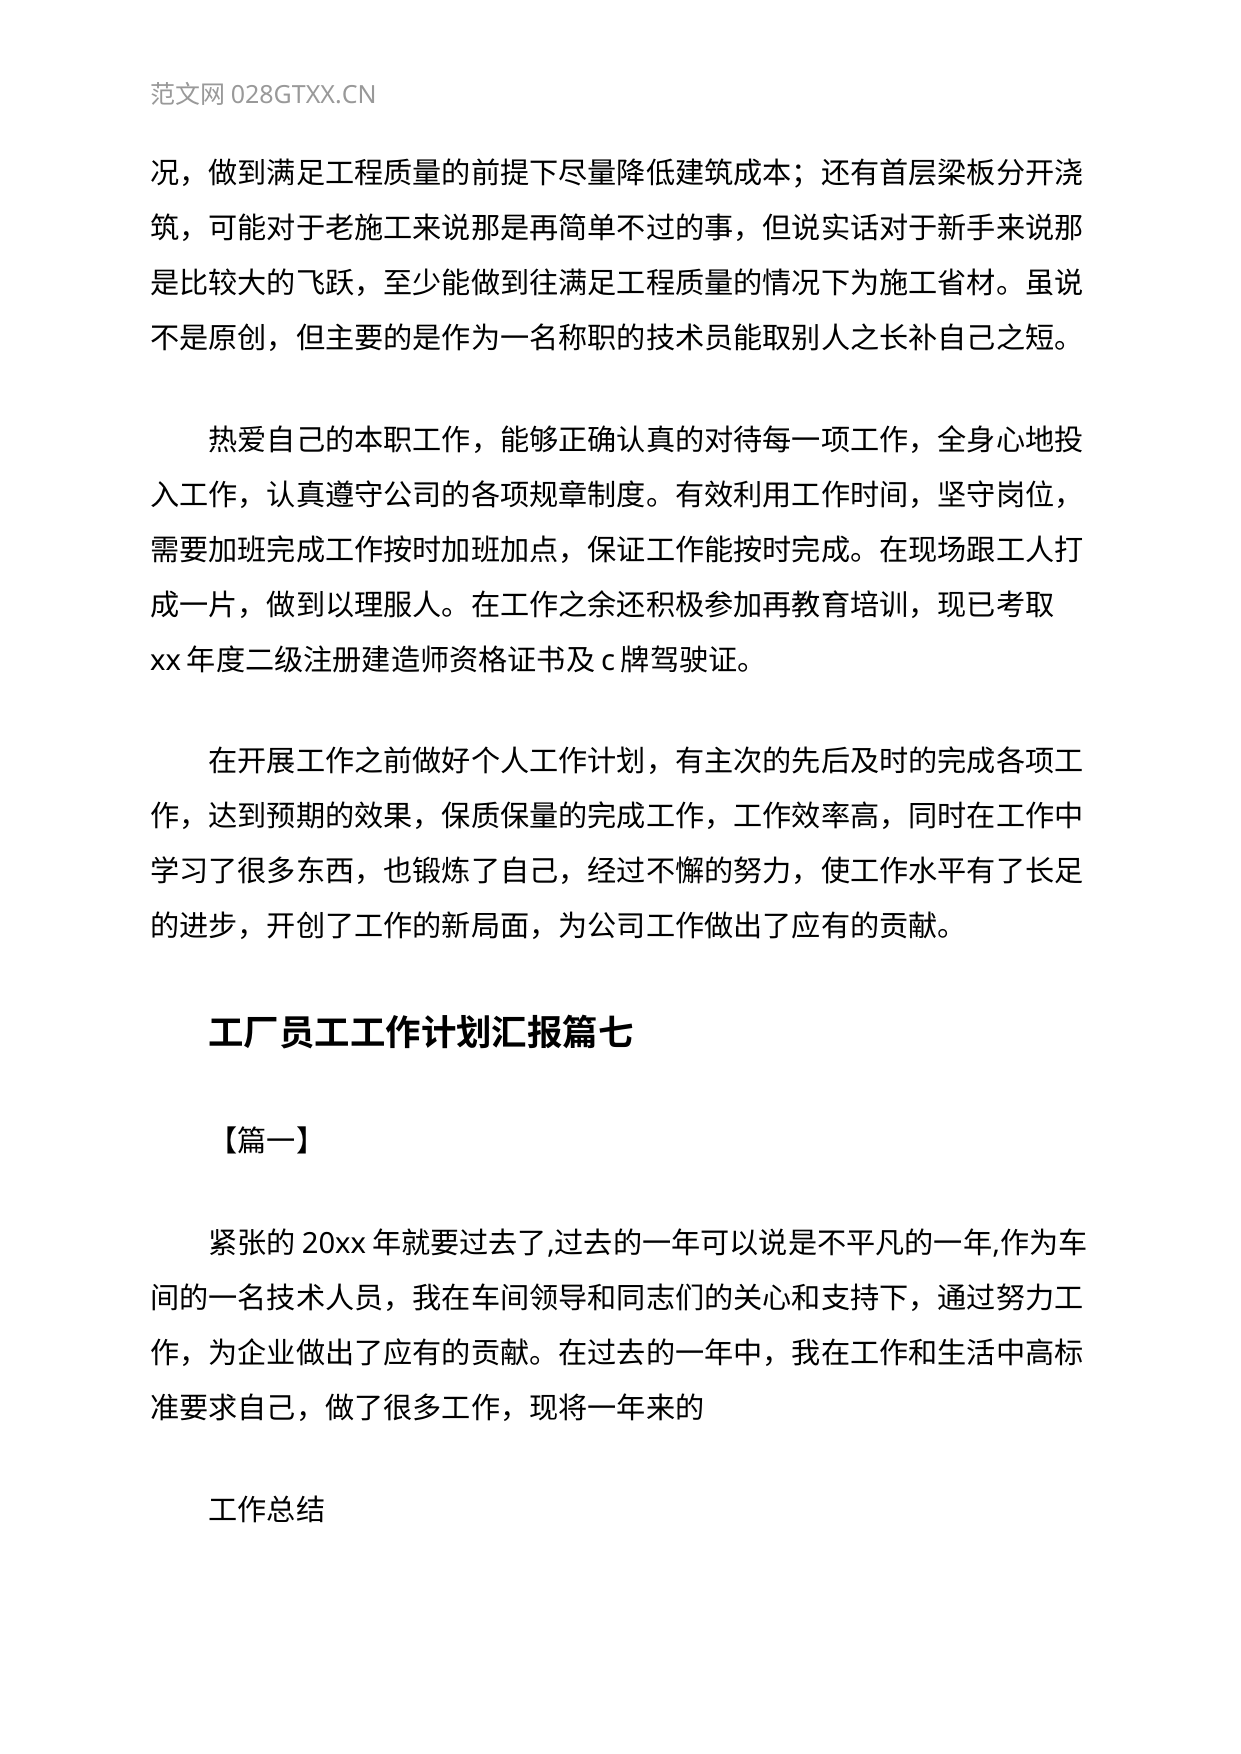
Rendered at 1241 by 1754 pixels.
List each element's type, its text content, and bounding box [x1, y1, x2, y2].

text 【篇一】 [150, 1118, 1090, 1160]
text 工作总结 [150, 1486, 1090, 1528]
text 在开展工作之前做好个人工作计划，有主次的先后及时的完成各项工作，达到预期的效果，保质保量的完成工作，工作效率高，同时在工作中学习了很多东西，也锻炼了自己，经过不懈的努力，使工作水平有了长足的进步，开创了工作的新局面，为公司工作做出了应有的贡献。 [150, 738, 1090, 945]
text 紧张的20xx年就要过去了,过去的一年可以说是不平凡的一年,作为车间的一名技术人员，我在车间领导和同志们的关心和支持下，通过努力工作，为企业做出了应有的贡献。在过去的一年中，我在工作和生活中高标准要求自己，做了很多工作，现将一年来的 [150, 1220, 1090, 1427]
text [150, 150, 1090, 357]
text 工厂员工工作计划汇报篇七 [150, 1004, 1090, 1056]
text 热爱自己的本职工作，能够正确认真的对待每一项工作，全身心地投入工作，认真遵守公司的各项规章制度。有效利用工作时间，坚守岗位，需要加班完成工作按时加班加点，保证工作能按时完成。在现场跟工人打成一片，做到以理服人。在工作之余还积极参加再教育培训，现已考取xx年度二级注册建造师资格证书及c牌驾驶证。 [150, 416, 1090, 678]
